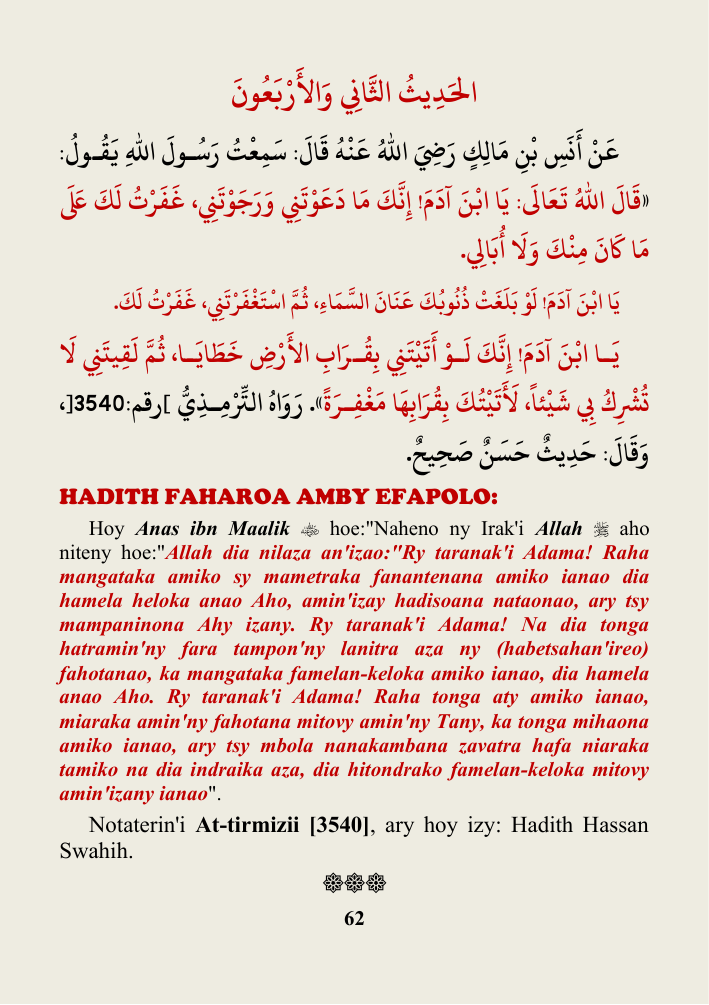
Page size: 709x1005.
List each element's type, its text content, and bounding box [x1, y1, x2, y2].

text يَا ابْنَ آدَمَ! لَوْ بَلَغَتْ ذُنُوبُكَ عَنَانَ السَّمَاءِ، ثُمَّ اسْتَغْفَرْتَنِي، غَفَرْتُ لَكَ. [59, 281, 650, 323]
text يَا ابْنَ آدَمَ! إِنَّكَ لَوْ أَتَيْتَنِي بِقُرَابِ الأَرْضِ خَطَايَا، ثُمَّ لَقِيتَنِي لَا تُشْرِكُ بِي شَيْئاً، لَأَتَيْتُكَ بِقُرَابِهَا مَغْفِرَةً». رَوَاهُ التِّرْمِذِيُّ ]رقم:3540[، وَقَالَ: حَدِيثٌ حَسَنٌ صَحِيحٌ. [59, 330, 650, 477]
text Hoy Anas ibn Maalik hoe:"Naheno ny Irak'i Allah aho niteny hoe:"Allah dia nilaza an'izao:"Ry taranak'i Adama! Raha mangataka amiko sy mametraka fanantenana amiko ianao dia hamela heloka anao Aho, amin'izay hadisoana nataonao, ary tsy mampaninona Ahy izany. Ry taranak'i Adama! Na dia tonga hatramin'ny fara tampon'ny lanitra aza ny (habetsahan'ireo) fahotanao, ka mangataka famelan-keloka amiko ianao, dia hamela anao Aho. Ry taranak'i Adama! Raha tonga aty amiko ianao, miaraka amin'ny fahotana mitovy amin'ny Tany, ka tonga mihaona amiko ianao, ary tsy mbola nanakambana zavatra hafa niaraka tamiko na dia indraika aza, dia hitondrako famelan-keloka mitovy amin'izany ianao". [59, 516, 650, 805]
text HADITH FAHAROA AMBY EFAPOLO: [59, 483, 650, 510]
text Notaterin'i At-tirmizii [3540], ary hoy izy: Hadith Hassan Swahih. [59, 811, 650, 864]
text الحَدِيثُ الثَّانِي وَالأَرْبَعُونَ [59, 65, 650, 121]
text عَنْ أَنَسِ بْنِ مَالِكٍ رَضِيَ اللهُ عَنْهُ قَالَ: سَمِعْتُ رَسُولَ اللهِ يَقُولُ: «قَالَ اللهُ تَعَالَى: يَا ابْنَ آدَمَ! إِنَّكَ مَا دَعَوْتَنِي وَرَجَوْتَنِي، غَفَرْتُ لَكَ عَلَى مَا كَانَ مِنْكَ وَلَا أُبَالِي. [59, 128, 650, 275]
